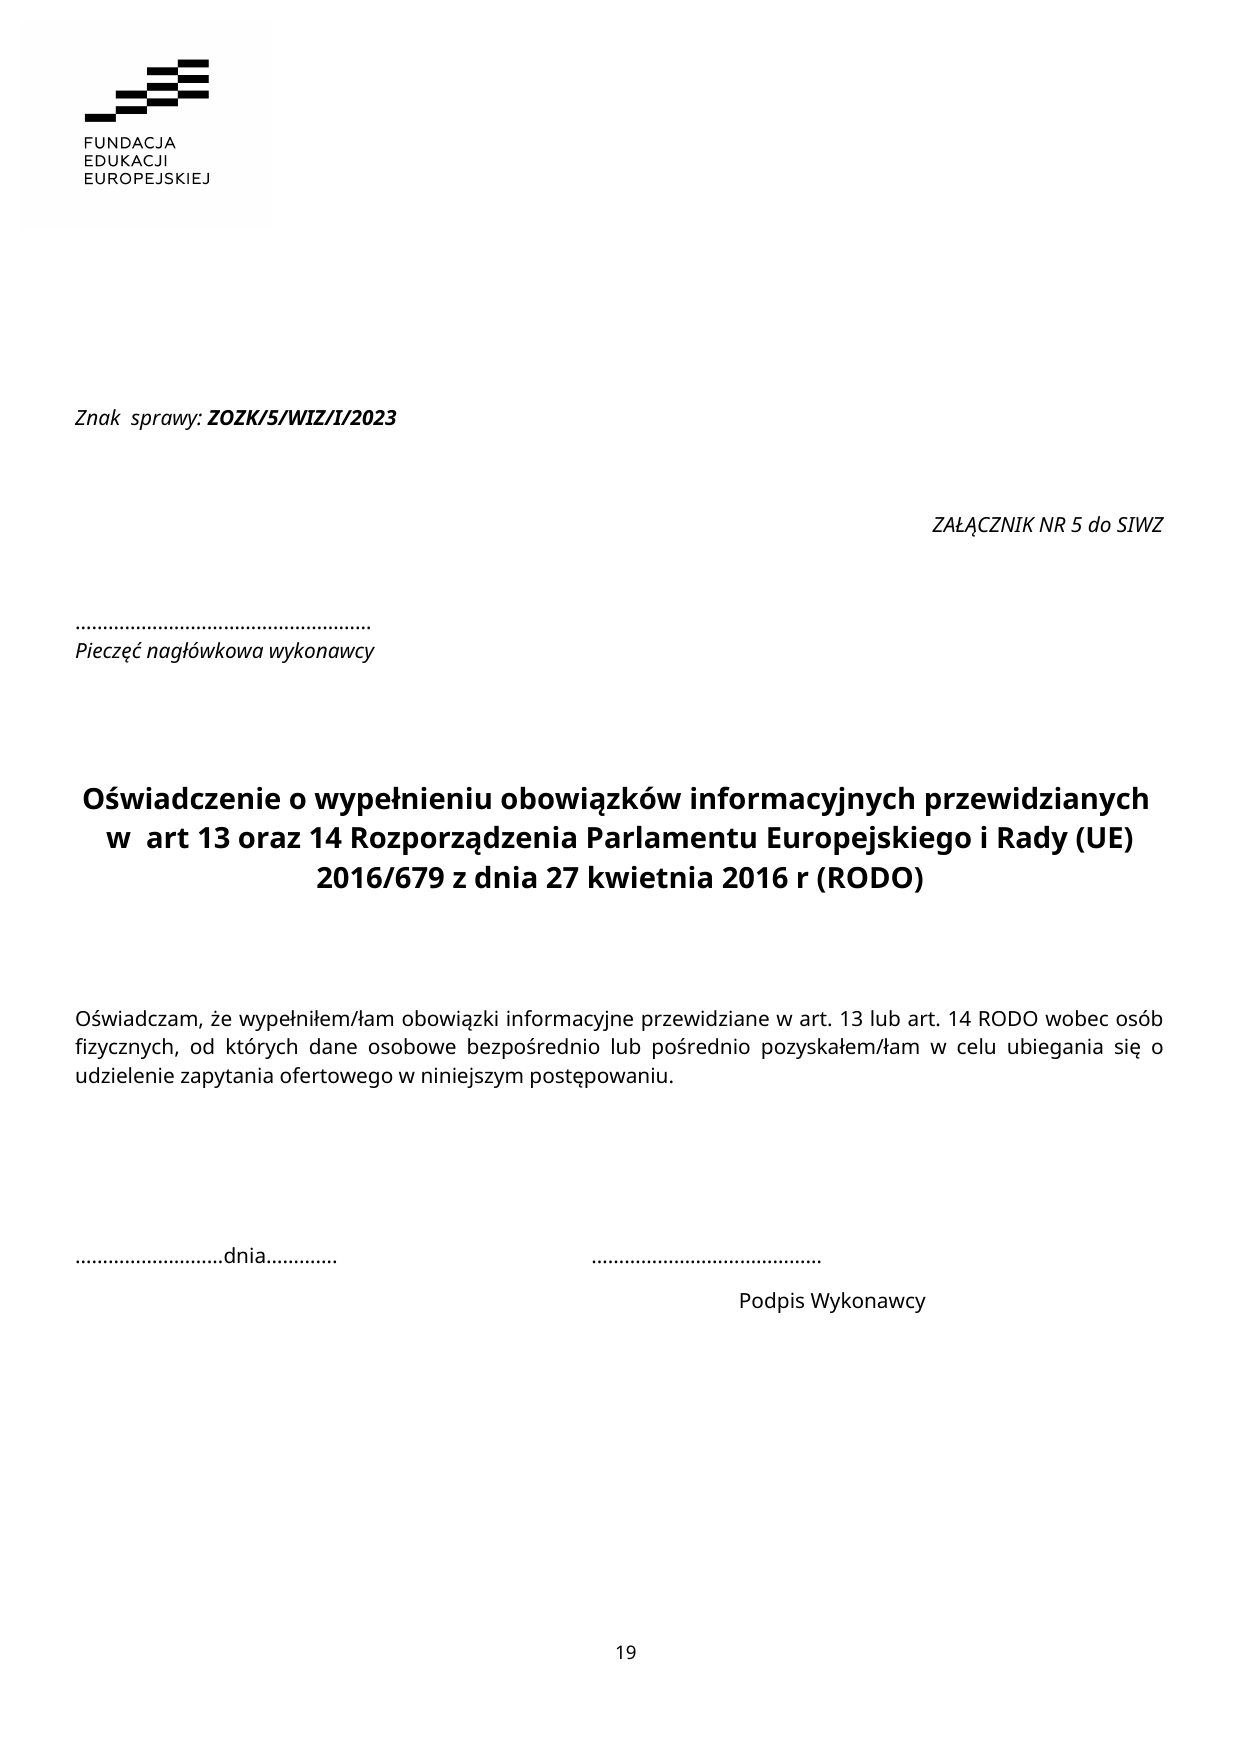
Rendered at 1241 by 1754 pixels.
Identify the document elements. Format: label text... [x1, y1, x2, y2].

text Znak sprawy: ZOZK/5/WIZ/I/2023 [75, 403, 1165, 431]
text ……………………………………………… [75, 607, 1165, 636]
text Oświadczam, że wypełniłem/łam obowiązki informacyjne przewidziane w art. 13 lub art. 14 RODO wobec osób fizycznych, od których dane osobowe bezpośrednio lub pośrednio pozyskałem/łam w celu ubiegania się o udzielenie zapytania ofertowego w niniejszym postępowaniu. [75, 1004, 1165, 1089]
text ………………………dnia…………. …………………………………… [75, 1241, 1165, 1270]
picture [20, 20, 273, 230]
text Oświadczenie o wypełnieniu obowiązków informacyjnych przewidzianych w art 13 oraz 14 Rozporządzenia Parlamentu Europejskiego i Rady (UE) 2016/679 z dnia 27 kwietnia 2016 r (RODO) [75, 778, 1165, 897]
text Podpis Wykonawcy [75, 1286, 1165, 1315]
text Pieczęć nagłówkowa wykonawcy [75, 636, 1165, 664]
text ZAŁĄCZNIK NR 5 do SIWZ [75, 510, 1165, 538]
